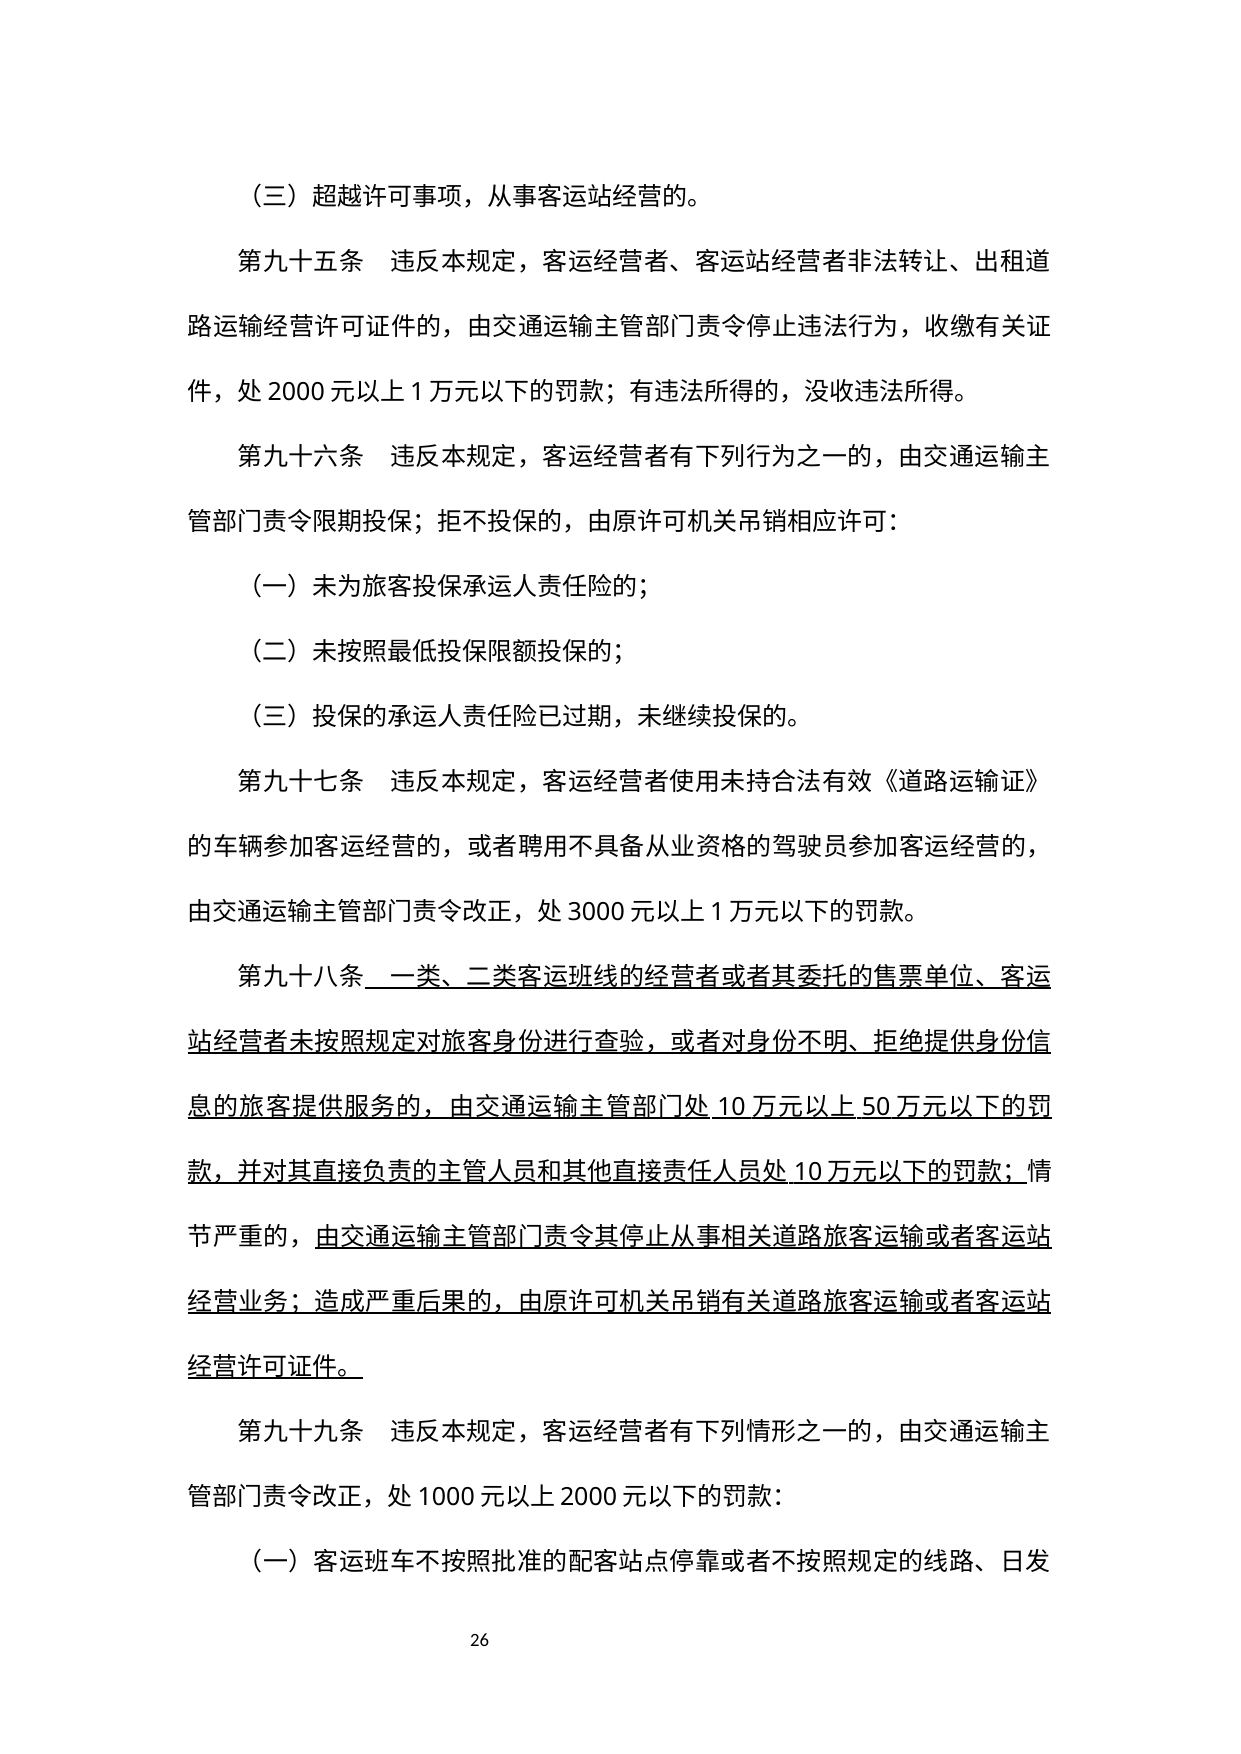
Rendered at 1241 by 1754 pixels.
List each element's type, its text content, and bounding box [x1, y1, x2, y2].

text 第九十八条 一类、二类客运班线的经营者或者其委托的售票单位、客运站经营者未按照规定对旅客身份进行查验，或者对身份不明、拒绝提供身份信息的旅客提供服务的，由交通运输主管部门处10万元以上50万元以下的罚款，并对其直接负责的主管人员和其他直接责任人员处10万元以下的罚款；情节严重的，由交通运输主管部门责令其停止从事相关道路旅客运输或者客运站经营业务；造成严重后果的，由原许可机关吊销有关道路旅客运输或者客运站经营许可证件。 [187, 942, 1053, 1397]
text （三）投保的承运人责任险已过期，未继续投保的。 [187, 682, 1053, 747]
text 第九十五条 违反本规定，客运经营者、客运站经营者非法转让、出租道路运输经营许可证件的，由交通运输主管部门责令停止违法行为，收缴有关证件，处2000元以上1万元以下的罚款；有违法所得的，没收违法所得。 [187, 227, 1053, 422]
text （一）未为旅客投保承运人责任险的； [187, 552, 1053, 617]
text 第九十六条 违反本规定，客运经营者有下列行为之一的，由交通运输主管部门责令限期投保；拒不投保的，由原许可机关吊销相应许可： [187, 422, 1053, 552]
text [187, 1527, 1053, 1592]
text （三）超越许可事项，从事客运站经营的。 [187, 162, 1053, 227]
text （二）未按照最低投保限额投保的； [187, 617, 1053, 682]
text 第九十九条 违反本规定，客运经营者有下列情形之一的，由交通运输主管部门责令改正，处1000元以上2000元以下的罚款： [187, 1397, 1053, 1527]
text 第九十七条 违反本规定，客运经营者使用未持合法有效《道路运输证》的车辆参加客运经营的，或者聘用不具备从业资格的驾驶员参加客运经营的，由交通运输主管部门责令改正，处3000元以上1万元以下的罚款。 [187, 747, 1053, 942]
